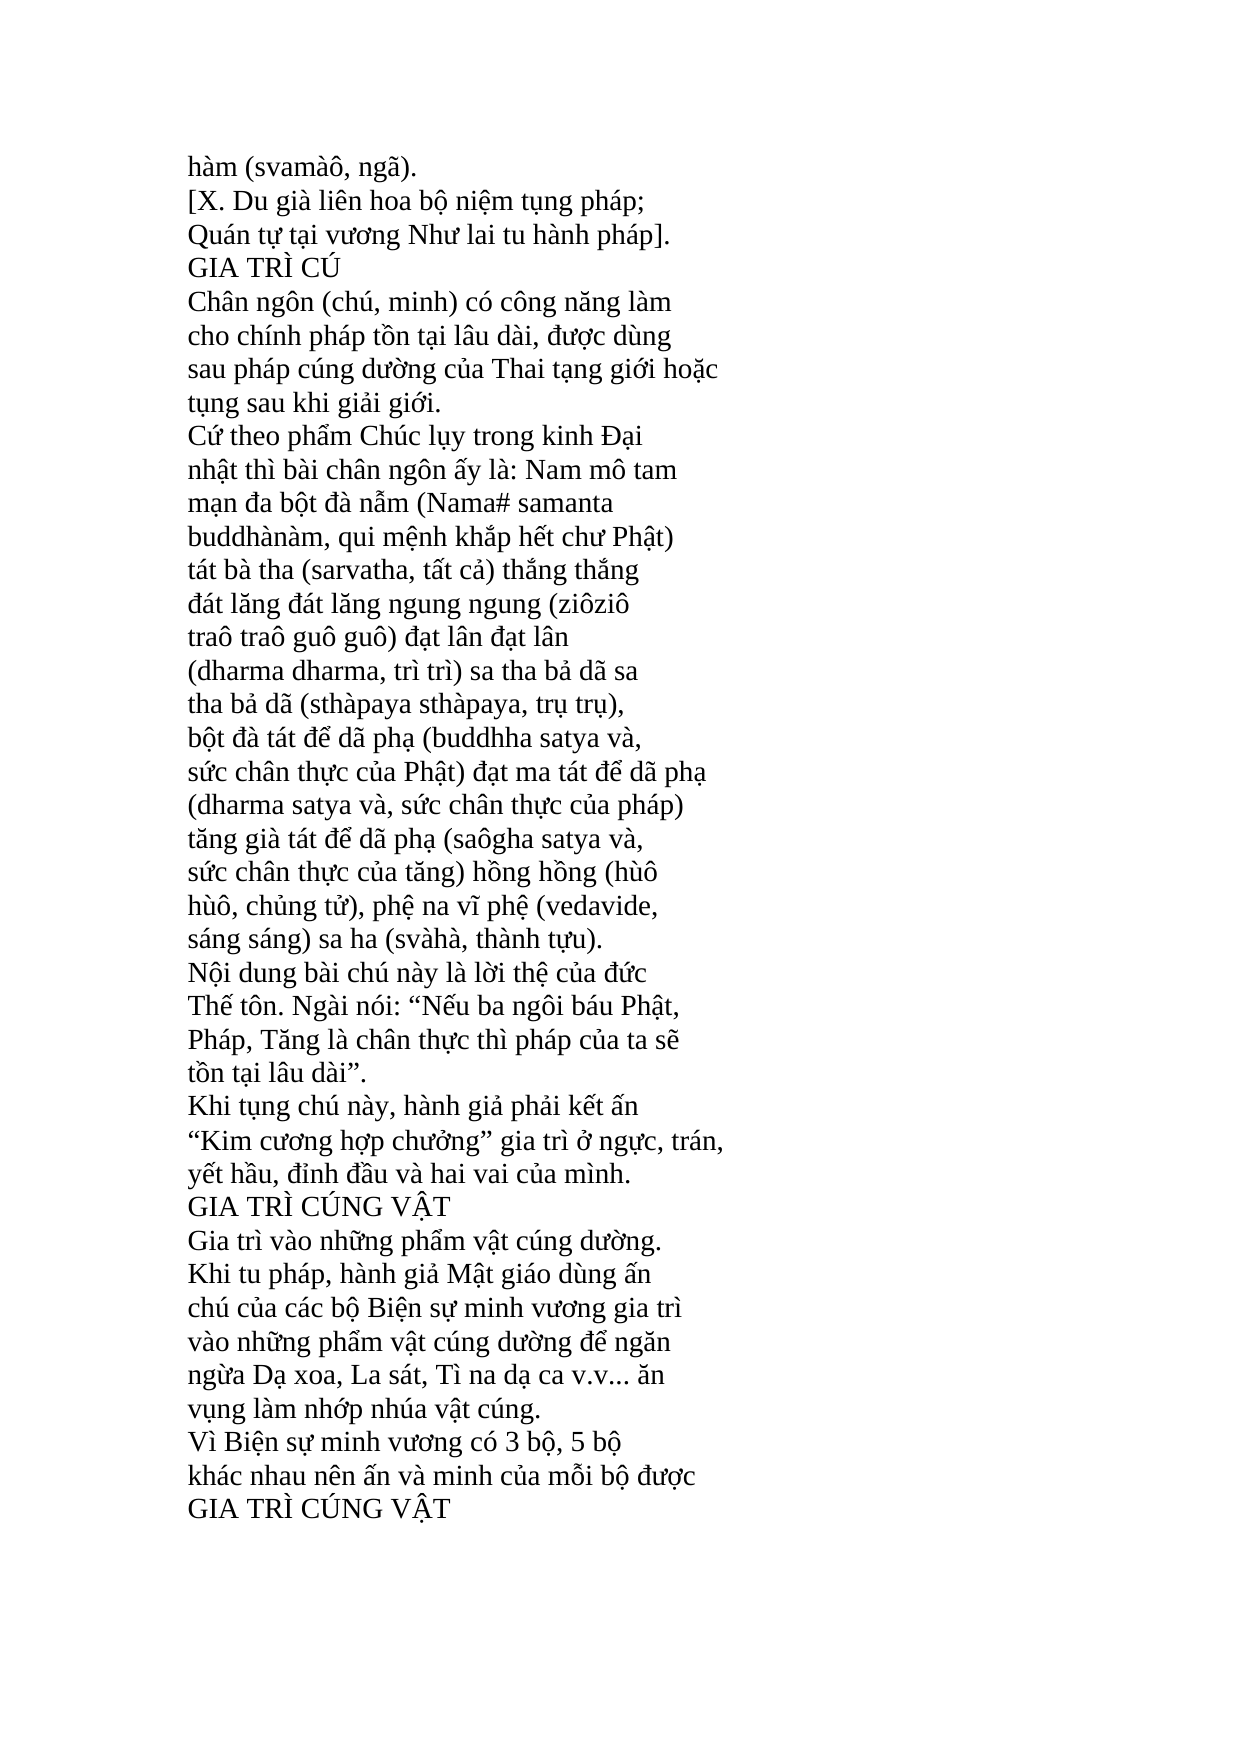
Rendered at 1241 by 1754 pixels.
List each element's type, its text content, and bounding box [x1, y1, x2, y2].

text sau pháp cúng dường của Thai tạng giới hoặc tụng sau khi giải giới. [187, 351, 720, 418]
text Chân ngôn (chú, minh) có công năng làm cho chính pháp tồn tại lâu dài, được dùng [187, 284, 673, 351]
text sức chân thực của tăng) hồng hồng (hùô hùô, chủng tử), phệ na vĩ phệ (vedavide, sáng sáng) sa ha (svàhà, thành tựu). [187, 854, 658, 955]
text Cứ theo phẩm Chúc lụy trong kinh Đại nhật thì bài chân ngôn ấy là: Nam mô tam mạn đa bột đà nẫm (Nama# samanta buddhànàm, qui mệnh khắp hết chư Phật) tát bà tha (sarvatha, tất cả) thắng thắng đát lăng đát lăng ngung ngung (ziôziô traô traô guô guô) đạt lân đạt lân [187, 418, 677, 653]
text GIA TRÌ CÚNG VẬT [187, 1190, 1065, 1223]
text khác nhau nên ấn và minh của mỗi bộ được GIA TRÌ CÚNG VẬT [187, 1458, 697, 1525]
text [X. Du già liên hoa bộ niệm tụng pháp; Quán tự tại vương Như lai tu hành pháp]. GIA TRÌ CÚ [187, 183, 672, 284]
text (dharma dharma, trì trì) sa tha bả dã sa tha bả dã (sthàpaya sthàpaya, trụ trụ), bột đà tát để dã phạ (buddhha satya và, [187, 653, 649, 754]
text hàm (svamàô, ngã). [187, 150, 1065, 183]
text “Kim cương hợp chưởng” gia trì ở ngực, trán, yết hầu, đỉnh đầu và hai vai của mình. [187, 1123, 726, 1190]
text Vì Biện sự minh vương có 3 bộ, 5 bộ [187, 1424, 1065, 1458]
text Gia trì vào những phẩm vật cúng dường. Khi tu pháp, hành giả Mật giáo dùng ấn chú của các bộ Biện sự minh vương gia trì vào những phẩm vật cúng dường để ngăn ngừa Dạ xoa, La sát, Tì na dạ ca v.v... ăn vụng làm nhớp nhúa vật cúng. [187, 1223, 684, 1424]
text sức chân thực của Phật) đạt ma tát để dã phạ (dharma satya và, sức chân thực của pháp) tăng già tát để dã phạ (saôgha satya và, [187, 754, 708, 854]
text Nội dung bài chú này là lời thệ của đức Thế tôn. Ngài nói: “Nếu ba ngôi báu Phật, Pháp, Tăng là chân thực thì pháp của ta sẽ tồn tại lâu dài”. [187, 955, 681, 1089]
text Khi tụng chú này, hành giả phải kết ấn [187, 1089, 1065, 1123]
